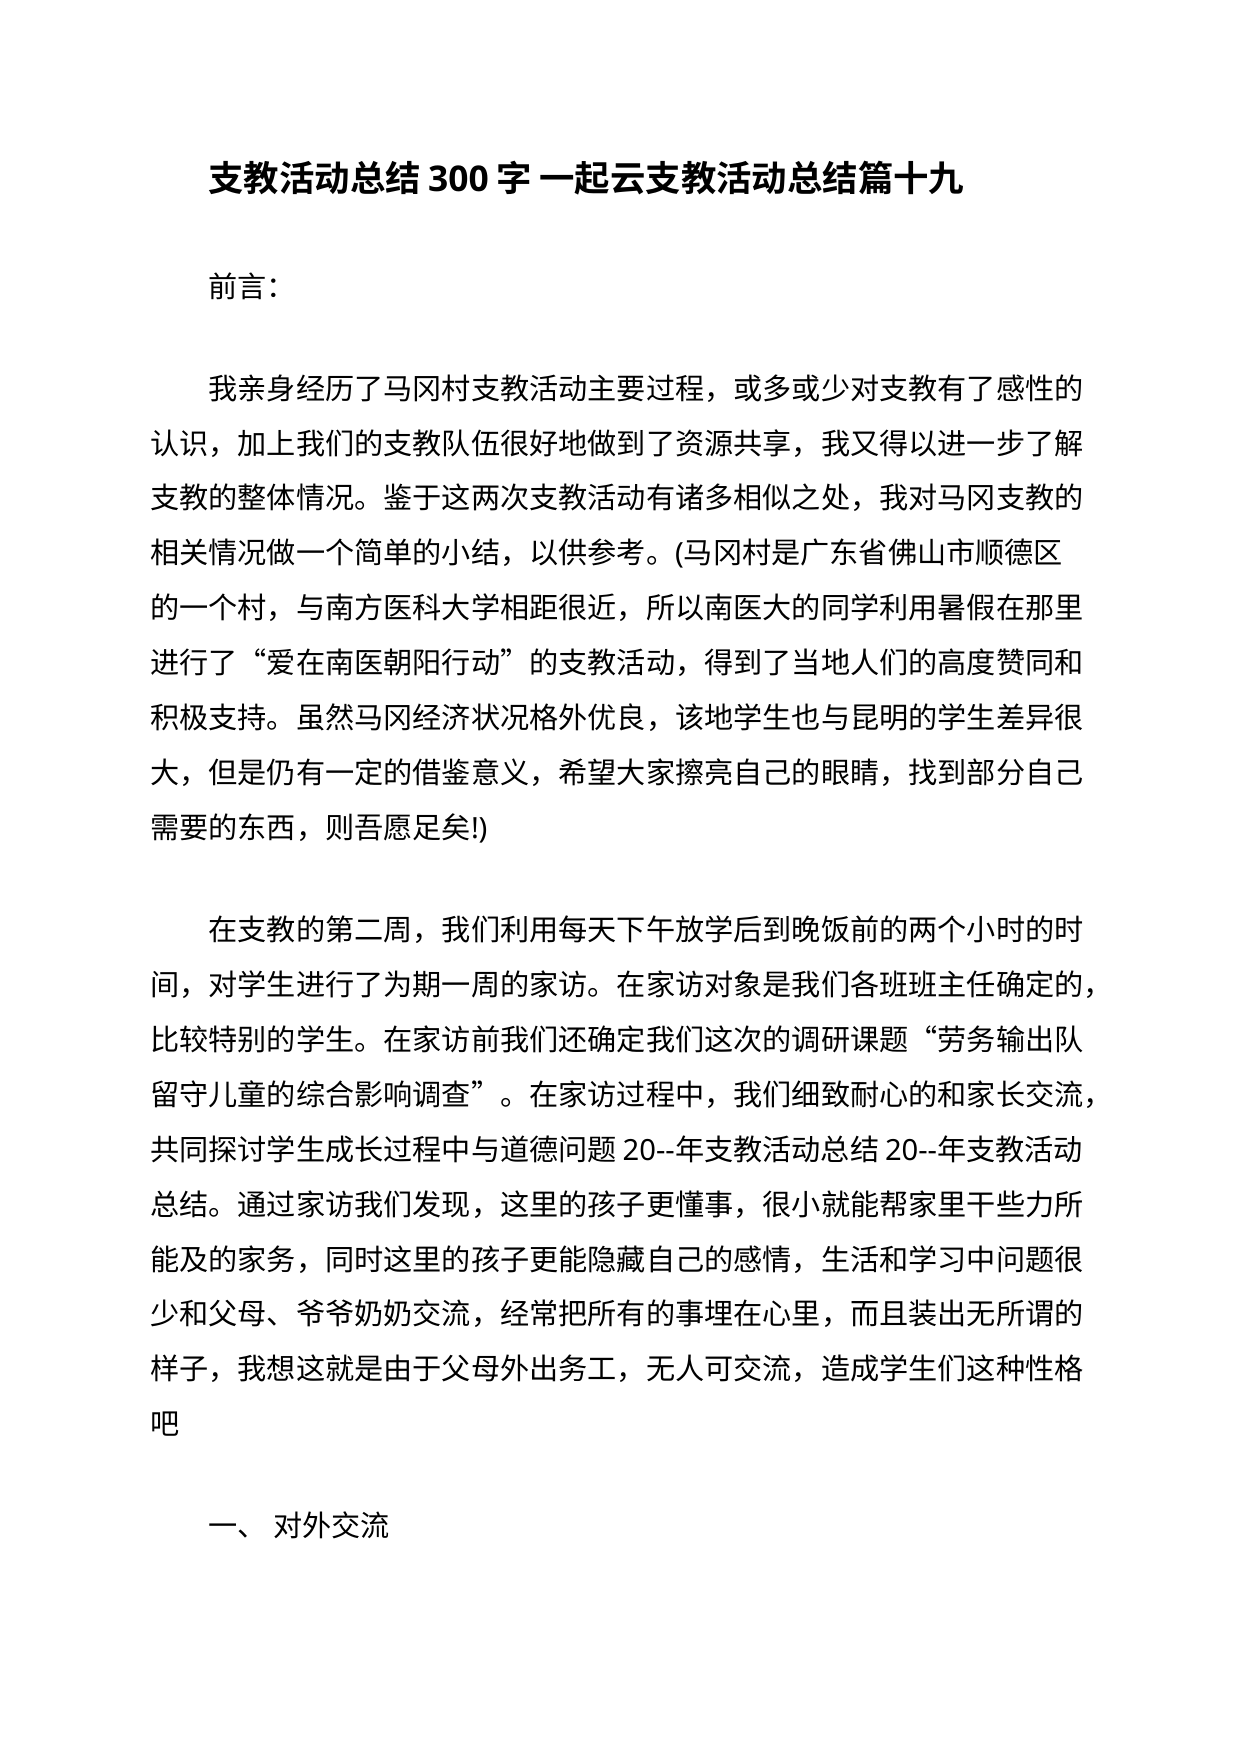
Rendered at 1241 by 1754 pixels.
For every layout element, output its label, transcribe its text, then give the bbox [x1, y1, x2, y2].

text 我亲身经历了马冈村支教活动主要过程，或多或少对支教有了感性的认识，加上我们的支教队伍很好地做到了资源共享，我又得以进一步了解支教的整体情况。鉴于这两次支教活动有诸多相似之处，我对马冈支教的相关情况做一个简单的小结，以供参考。(马冈村是广东省佛山市顺德区的一个村，与南方医科大学相距很近，所以南医大的同学利用暑假在那里进行了“爱在南医朝阳行动”的支教活动，得到了当地人们的高度赞同和积极支持。虽然马冈经济状况格外优良，该地学生也与昆明的学生差异很大，但是仍有一定的借鉴意义，希望大家擦亮自己的眼睛，找到部分自己需要的东西，则吾愿足矣!) [150, 365, 1090, 847]
text 支教活动总结300字 一起云支教活动总结篇十九 [150, 150, 1090, 201]
text 一、 对外交流 [150, 1502, 1090, 1545]
text 前言： [150, 263, 1090, 306]
text 在支教的第二周，我们利用每天下午放学后到晚饭前的两个小时的时间，对学生进行了为期一周的家访。在家访对象是我们各班班主任确定的，比较特别的学生。在家访前我们还确定我们这次的调研课题“劳务输出队留守儿童的综合影响调查”。在家访过程中，我们细致耐心的和家长交流，共同探讨学生成长过程中与道德问题20--年支教活动总结20--年支教活动总结。通过家访我们发现，这里的孩子更懂事，很小就能帮家里干些力所能及的家务，同时这里的孩子更能隐藏自己的感情，生活和学习中问题很少和父母、爷爷奶奶交流，经常把所有的事埋在心里，而且装出无所谓的样子，我想这就是由于父母外出务工，无人可交流，造成学生们这种性格吧 [150, 907, 1090, 1443]
